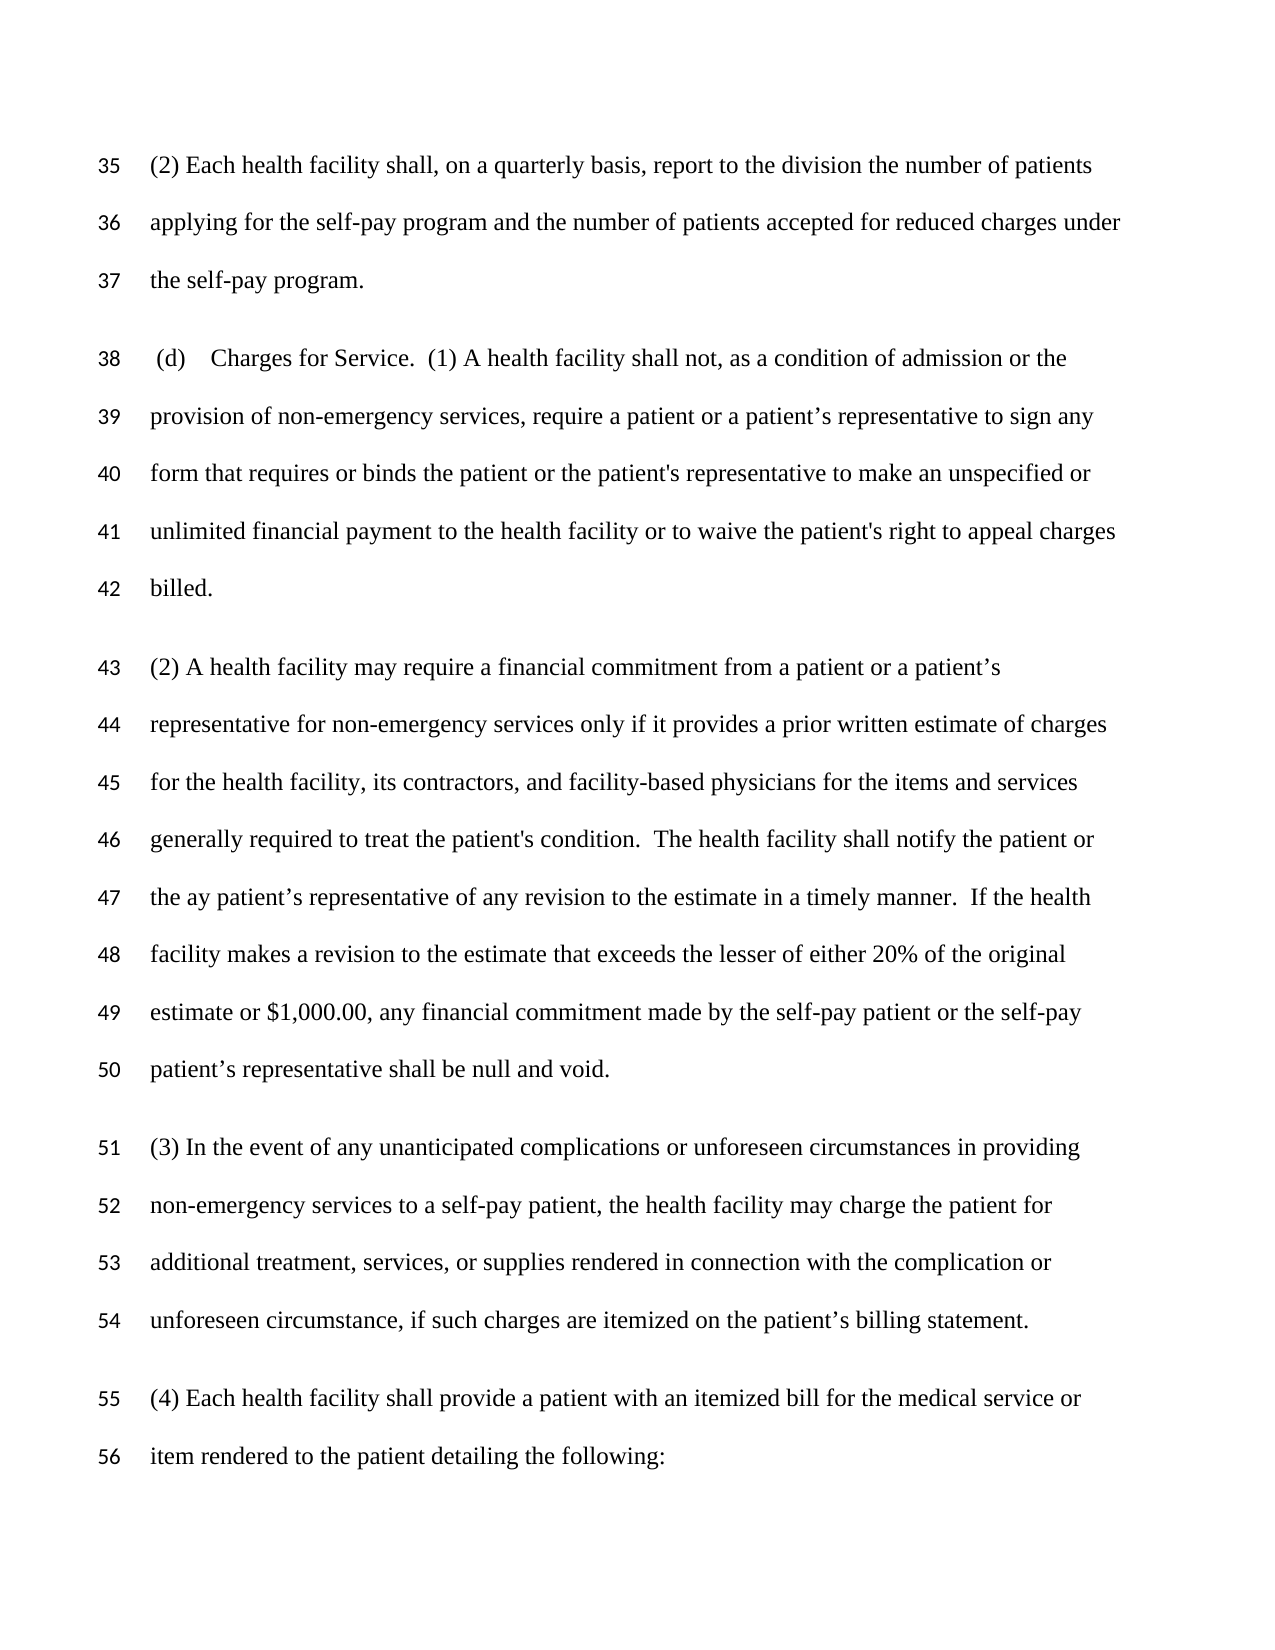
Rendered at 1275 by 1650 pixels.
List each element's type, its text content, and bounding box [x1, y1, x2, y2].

text (2) A health facility may require a financial commitment from a patient or a patient’s representative for non-emergency services only if it provides a prior written estimate of charges for the health facility, its contractors, and facility-based physicians for the items and services generally required to treat the patient's condition. The health facility shall notify the patient or the ay patient’s representative of any revision to the estimate in a timely manner. If the health facility makes a revision to the estimate that exceeds the lesser of either 20% of the original estimate or $1,000.00, any financial commitment made by the self-pay patient or the self-pay patient’s representative shall be null and void. [150, 652, 1125, 1083]
text (3) In the event of any unanticipated complications or unforeseen circumstances in providing non-emergency services to a self-pay patient, the health facility may charge the patient for additional treatment, services, or supplies rendered in connection with the complication or unforeseen circumstance, if such charges are itemized on the patient’s billing statement. [150, 1132, 1125, 1334]
text (2) Each health facility shall, on a quarterly basis, report to the division the number of patients applying for the self-pay program and the number of patients accepted for reduced charges under the self-pay program. [150, 150, 1125, 294]
text (d) Charges for Service. (1) A health facility shall not, as a condition of admission or the provision of non-emergency services, require a patient or a patient’s representative to sign any form that requires or binds the patient or the patient's representative to make an unspecified or unlimited financial payment to the health facility or to waive the patient's right to appeal charges billed. [150, 343, 1125, 602]
text (4) Each health facility shall provide a patient with an itemized bill for the medical service or item rendered to the patient detailing the following: [150, 1383, 1125, 1469]
